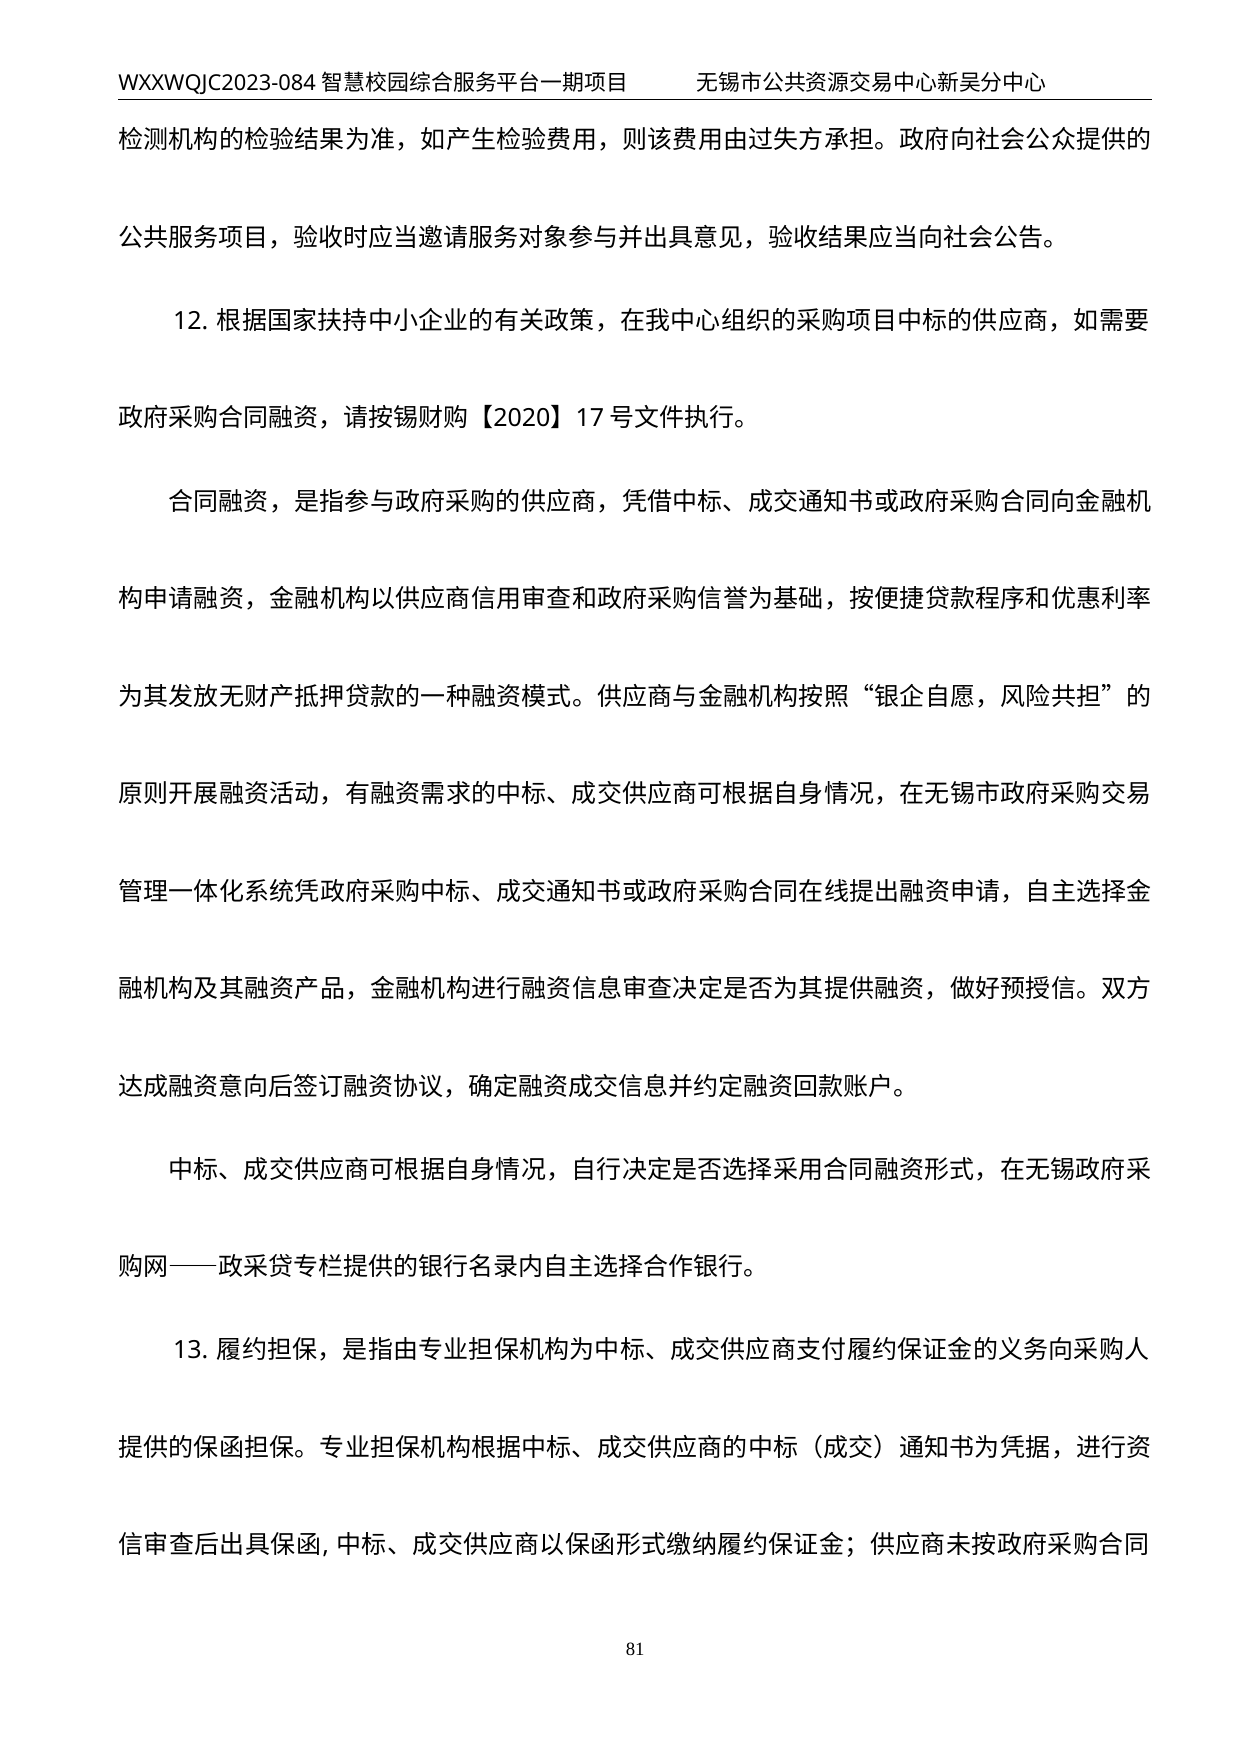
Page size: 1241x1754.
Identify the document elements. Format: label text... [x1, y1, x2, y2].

text 中标、成交供应商可根据自身情况，自行决定是否选择采用合同融资形式，在无锡政府采购网——政采贷专栏提供的银行名录内自主选择合作银行。 [118, 1135, 1152, 1297]
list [118, 105, 1152, 268]
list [118, 1315, 1152, 1575]
list 根据国家扶持中小企业的有关政策，在我中心组织的采购项目中标的供应商，如需要政府采购合同融资，请按锡财购【2020】17号文件执行。 [118, 286, 1152, 448]
text 合同融资，是指参与政府采购的供应商，凭借中标、成交通知书或政府采购合同向金融机构申请融资，金融机构以供应商信用审查和政府采购信誉为基础，按便捷贷款程序和优惠利率，为其发放无财产抵押贷款的一种融资模式。供应商与金融机构按照“银企自愿，风险共担”的原则开展融资活动，有融资需求的中标、成交供应商可根据自身情况，在无锡市政府采购交易管理一体化系统凭政府采购中标、成交通知书或政府采购合同在线提出融资申请，自主选择金融机构及其融资产品，金融机构进行融资信息审查决定是否为其提供融资，做好预授信。双方达成融资意向后签订融资协议，确定融资成交信息并约定融资回款账户。 [118, 467, 1152, 1117]
